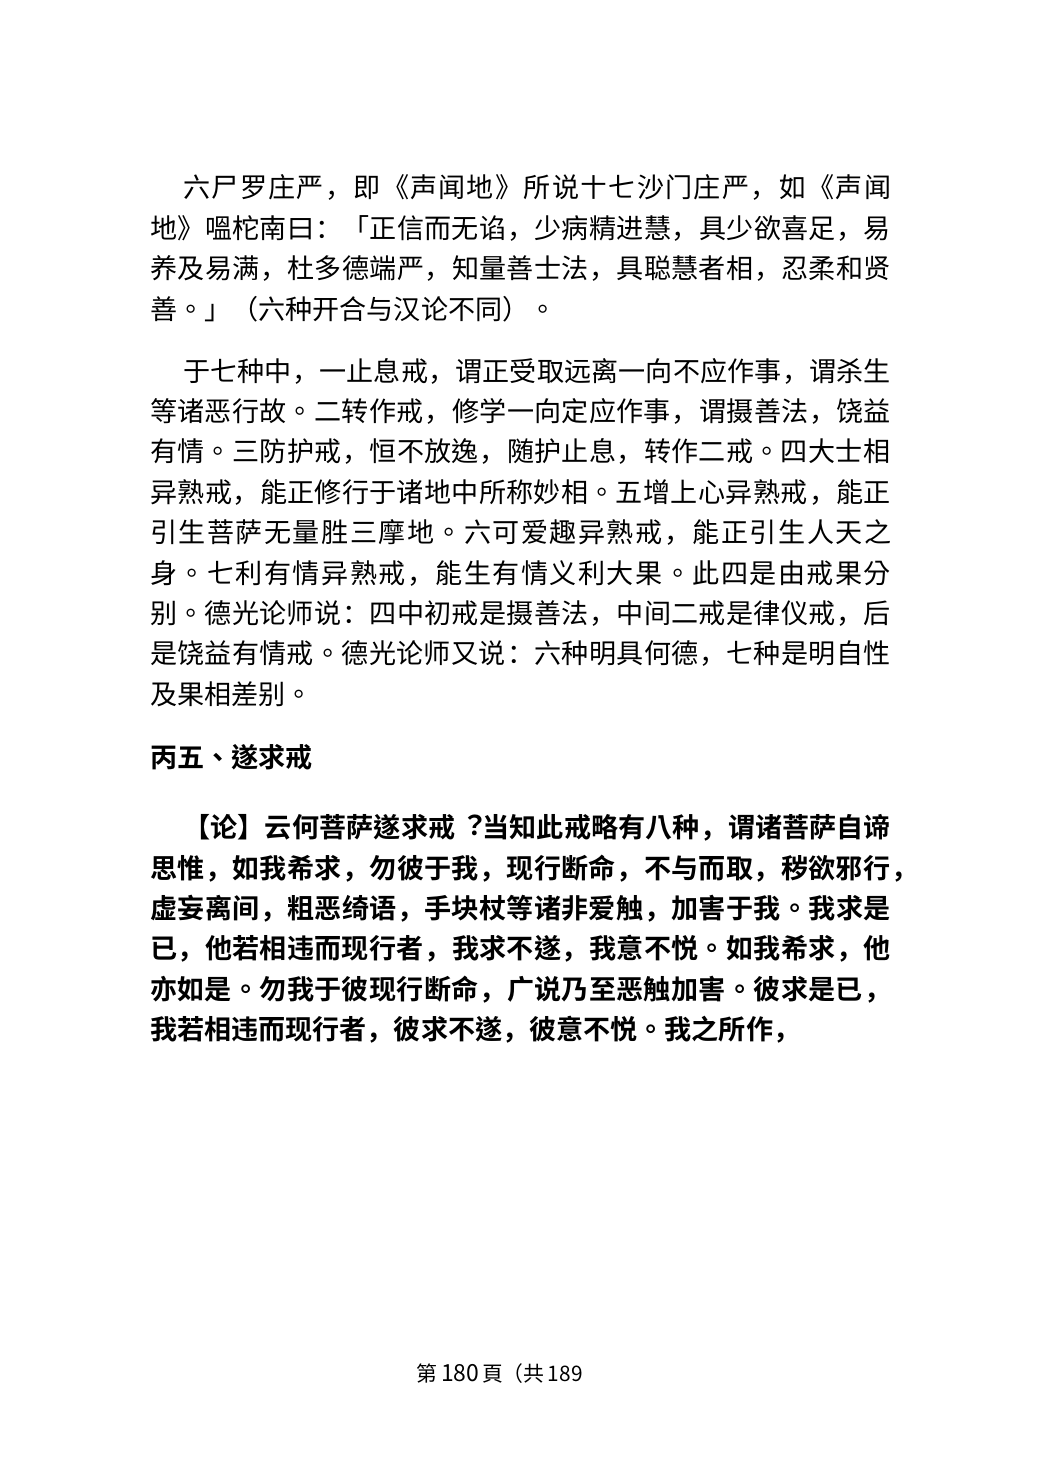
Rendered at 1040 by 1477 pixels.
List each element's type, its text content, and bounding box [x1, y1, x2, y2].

text 【论】云何菩萨遂求戒︖当知此戒略有八种，谓诸菩萨自谛思惟，如我希求，勿彼于我，现行断命，不与而取，秽欲邪行，虚妄离间，粗恶绮语，手块杖等诸非爱触，加害于我。我求是已，他若相违而现行者，我求不遂，我意不悦。如我希求，他亦如是。勿我于彼现行断命，广说乃至恶触加害。彼求是已，我若相违而现行者，彼求不遂，彼意不悦。我之所作， [150, 806, 891, 1047]
subtitle 丙五、遂求戒 [150, 736, 921, 775]
text 六尸罗庄严，即《声闻地》所说〸七沙门庄严，如《声闻地》嗢柁南曰：「正信而无谄，少病精进慧，具少欲喜足，易养及易满，杜多德端严，知量善士法，具聪慧者相，忍柔和贤善。」（六种开合与汉论不同）。 [150, 166, 891, 327]
text 于七种中，一止息戒，谓正受取远离一向不应作事，谓杀生等诸恶行故。二转作戒，修学一向定应作事，谓摄善法，饶益有情。三防护戒，恒不放逸，随护止息，转作二戒。四大士相异熟戒，能正修行于诸地中所称妙相。五增上心异熟戒，能正引生菩萨无量胜三摩地。六可爱趣异熟戒，能正引生人天之身。七利有情异熟戒，能生有情义利大果。此四是由戒果分别。德光论师说：四中初戒是摄善法，中间二戒是律仪戒，后是饶益有情戒。德光论师又说：六种明具何德，七种是明自性及果相差别。 [150, 349, 891, 712]
